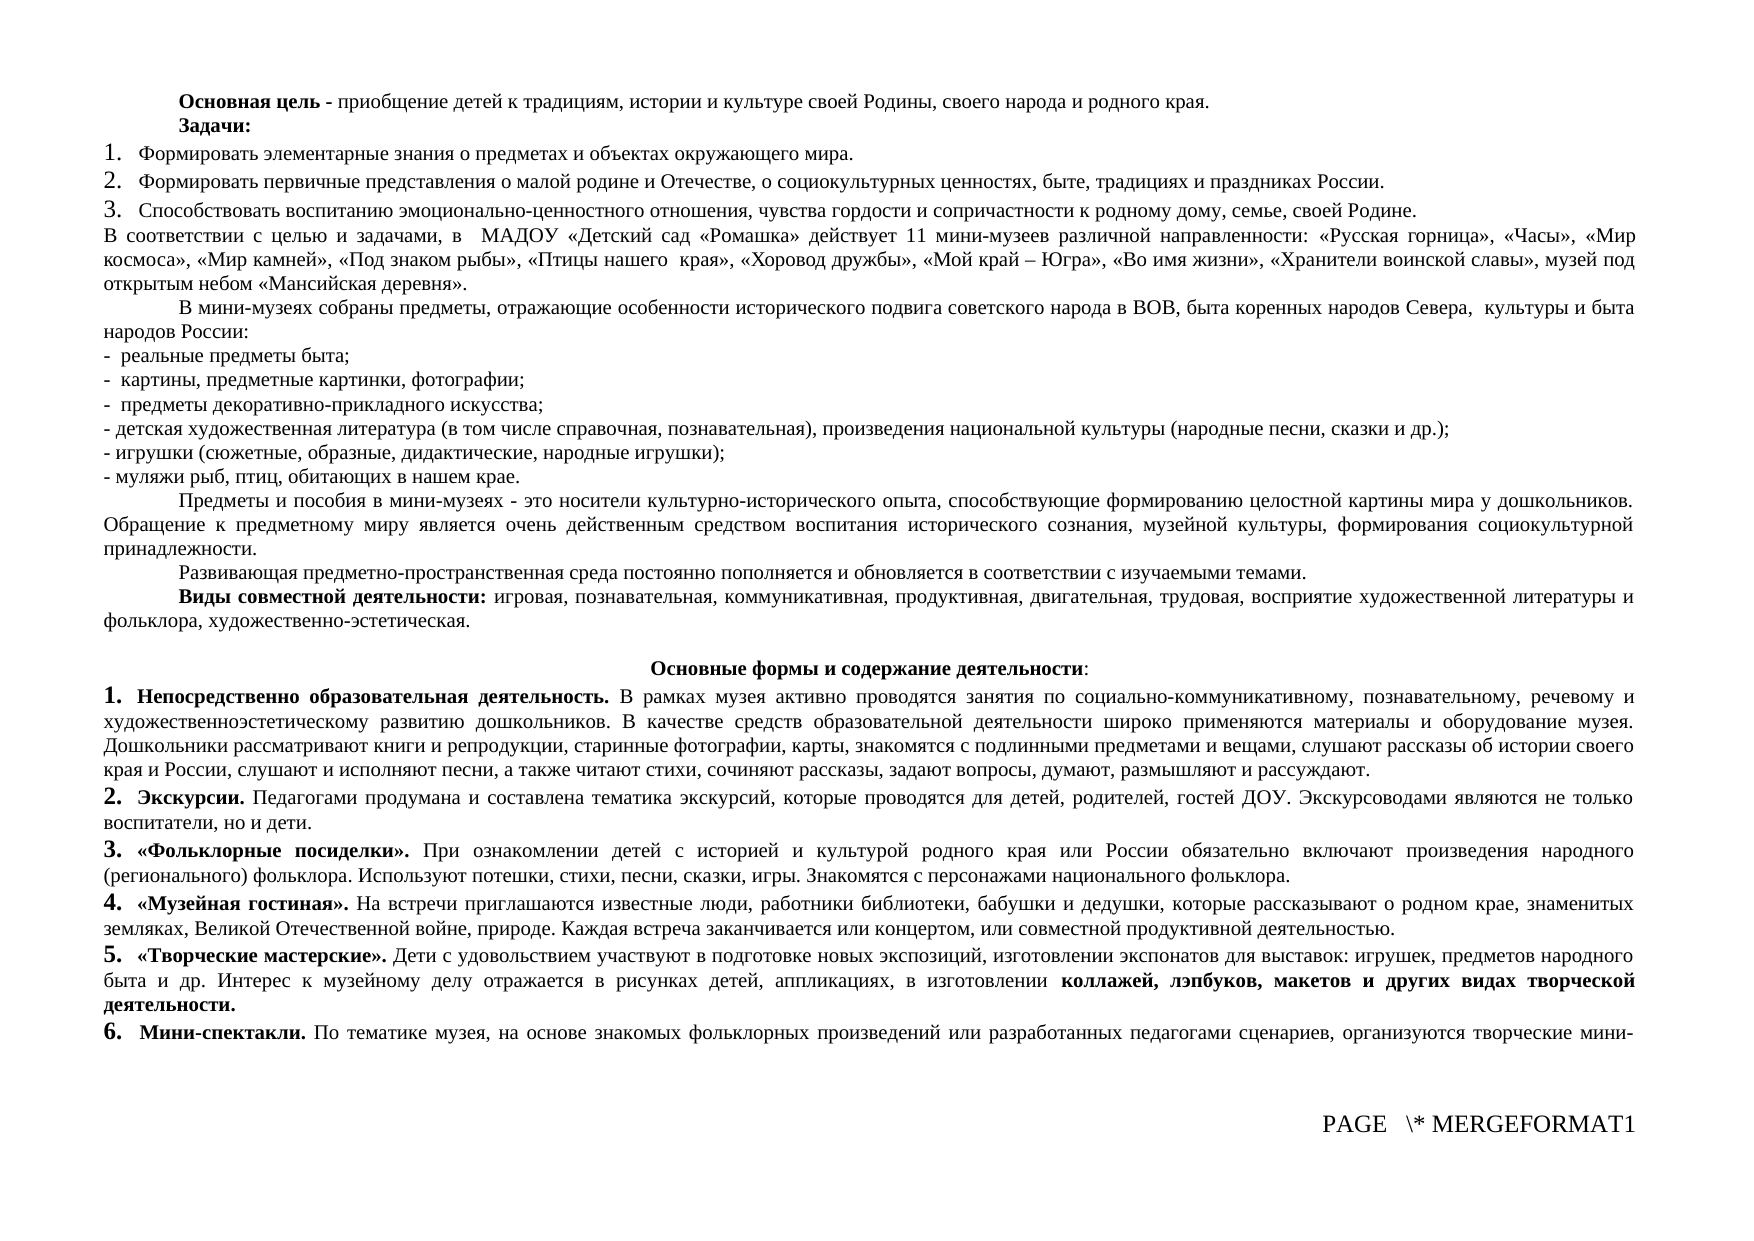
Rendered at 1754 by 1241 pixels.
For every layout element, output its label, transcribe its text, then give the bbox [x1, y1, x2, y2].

text Развивающая предметно-пространственная среда постоянно пополняется и обновляется в соответствии с изучаемыми темами. [103, 560, 1636, 584]
list Способствовать воспитанию эмоционально-ценностного отношения, чувства гордости и сопричастности к родному дому, семье, своей Родине. [103, 194, 1636, 223]
text В соответствии с целью и задачами, в МАДОУ «Детский сад «Ромашка» действует 11 мини-музеев различной направленности: «Русская горница», «Часы», «Мир космоса», «Мир камней», «Под знаком рыбы», «Птицы нашего края», «Хоровод дружбы», «Мой край – Югра», «Во имя жизни», «Хранители воинской славы», музей под открытым небом «Мансийская деревня». [103, 223, 1636, 295]
text Предметы и пособия в мини-музеях - это носители культурно-исторического опыта, способствующие формированию целостной картины мира у дошкольников. Обращение к предметному миру является очень действенным средством воспитания исторического сознания, музейной культуры, формирования социокультурной принадлежности. [103, 488, 1636, 560]
text - картины, предметные картинки, фотографии; [103, 367, 1636, 391]
list «Музейная гостиная». На встречи приглашаются известные люди, работники библиотеки, бабушки и дедушки, которые рассказывают о родном крае, знаменитых земляках, Великой Отечественной войне, природе. Каждая встреча заканчивается или концертом, или совместной продуктивной деятельностью. [103, 887, 1636, 939]
text - реальные предметы быта; [103, 343, 1636, 367]
list Непосредственно образовательная деятельность. В рамках музея активно проводятся занятия по социально-коммуникативному, познавательному, речевому и художественноэстетическому развитию дошкольников. В качестве средств образовательной деятельности широко применяются материалы и оборудование музея. Дошкольники рассматривают книги и репродукции, старинные фотографии, карты, знакомятся с подлинными предметами и вещами, слушают рассказы об истории своего края и России, слушают и исполняют песни, а также читают стихи, сочиняют рассказы, задают вопросы, думают, размышляют и рассуждают. [103, 680, 1636, 781]
text - игрушки (сюжетные, образные, дидактические, народные игрушки); [103, 439, 1636, 464]
text - детская художественная литература (в том числе справочная, познавательная), произведения национальной культуры (народные песни, сказки и др.); [103, 416, 1636, 439]
list Экскурсии. Педагогами продумана и составлена тематика экскурсий, которые проводятся для детей, родителей, гостей ДОУ. Экскурсоводами являются не только воспитатели, но и дети. [103, 781, 1636, 834]
text - предметы декоративно-прикладного искусства; [103, 391, 1636, 416]
list Формировать элементарные знания о предметах и объектах окружающего мира. [103, 137, 1636, 166]
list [103, 1016, 1636, 1045]
list «Творческие мастерские». Дети с удовольствием участвуют в подготовке новых экспозиций, изготовлении экспонатов для выставок: игрушек, предметов народного быта и др. Интерес к музейному делу отражается в рисунках детей, аппликациях, в изготовлении коллажей, лэпбуков, макетов и других видах творческой деятельности. [103, 939, 1636, 1016]
list Формировать первичные представления о малой родине и Отечестве, о социокультурных ценностях, быте, традициях и праздниках России. [103, 166, 1636, 194]
text Основная цель - приобщение детей к традициям, истории и культуре своей Родины, своего народа и родного края. [103, 89, 1636, 113]
text Задачи: [103, 113, 1636, 137]
text Виды совместной деятельности: игровая, познавательная, коммуникативная, продуктивная, двигательная, трудовая, восприятие художественной литературы и фольклора, художественно-эстетическая. [103, 584, 1636, 632]
text - муляжи рыб, птиц, обитающих в нашем крае. [103, 464, 1636, 488]
text В мини-музеях собраны предметы, отражающие особенности исторического подвига советского народа в ВОВ, быта коренных народов Севера, культуры и быта народов России: [103, 295, 1636, 343]
text Основные формы и содержание деятельности: [103, 656, 1636, 680]
list «Фольклорные посиделки». При ознакомлении детей с историей и культурой родного края или России обязательно включают произведения народного (регионального) фольклора. Используют потешки, стихи, песни, сказки, игры. Знакомятся с персонажами национального фольклора. [103, 834, 1636, 887]
